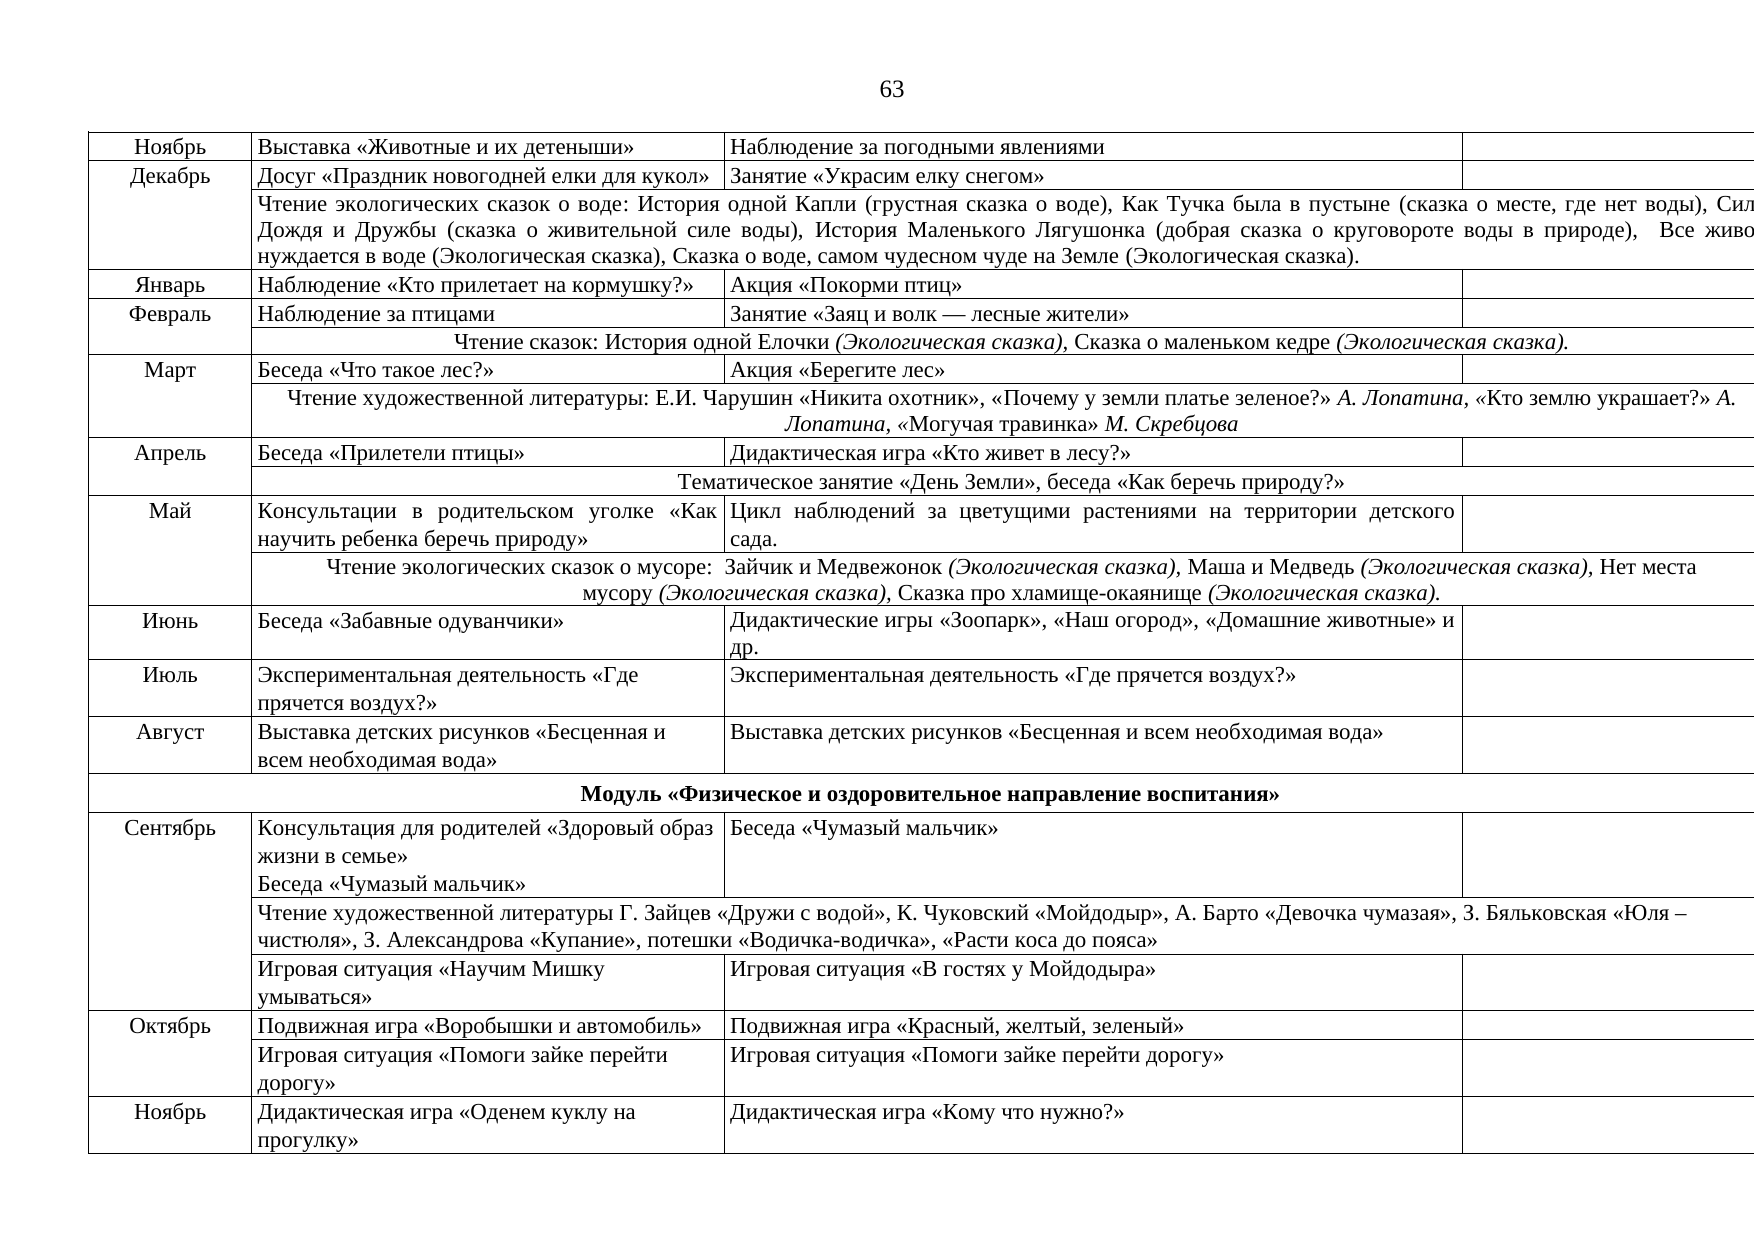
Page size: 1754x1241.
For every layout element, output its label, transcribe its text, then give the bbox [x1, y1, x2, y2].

table_cell [1463, 161, 1754, 189]
table_cell [1463, 355, 1754, 383]
table_cell Наблюдение «Кто прилетает на кормушку?» [252, 270, 724, 298]
table_cell Модуль «Физическое и оздоровительное направление воспитания» [89, 774, 1754, 812]
table_cell [1463, 496, 1754, 552]
table_cell Тематическое занятие «День Земли», беседа «Как беречь природу?» [252, 467, 1754, 495]
table_cell Январь [89, 270, 251, 298]
table_cell [1463, 438, 1754, 466]
table_cell Июль [89, 660, 251, 716]
table_cell Ноябрь [89, 133, 251, 160]
table_cell Дидактическая игра «Кто живет в лесу?» [725, 438, 1462, 466]
table_cell Акция «Покорми птиц» [725, 270, 1462, 298]
table_cell Дидактическая игра «Кому что нужно?» [725, 1097, 1462, 1153]
table_cell Акция «Берегите лес» [725, 355, 1462, 383]
table_cell [1463, 1097, 1754, 1153]
table_cell [1463, 606, 1754, 659]
table_cell Март [89, 355, 251, 437]
table_cell Досуг «Праздник новогодней елки для кукол» [252, 161, 724, 189]
table_cell [1463, 133, 1754, 160]
table_cell Экспериментальная деятельность «Где прячется воздух?» [725, 660, 1462, 716]
table_cell [1463, 813, 1754, 897]
table_cell Дидактическая игра «Оденем куклу на прогулку» [252, 1097, 724, 1153]
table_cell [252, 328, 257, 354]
table_cell [1463, 1040, 1754, 1096]
table_cell Консультации в родительском уголке «Как научить ребенка беречь природу» [252, 496, 724, 552]
table_cell Игровая ситуация «Научим Мишку умываться» [252, 955, 724, 1010]
table_cell Игровая ситуация «Помоги зайке перейти дорогу» [252, 1040, 724, 1096]
table_cell Сентябрь [89, 813, 251, 1010]
table_cell Выставка «Животные и их детеныши» [252, 133, 724, 160]
table_cell [1463, 717, 1754, 773]
table_cell Выставка детских рисунков «Бесценная и всем необходимая вода» [725, 717, 1462, 773]
table_cell Февраль [89, 299, 251, 354]
table_cell Беседа «Чумазый мальчик» [725, 813, 1462, 897]
table_cell Ноябрь [89, 1097, 251, 1153]
table_cell Беседа «Прилетели птицы» [252, 438, 724, 466]
table_cell Чтение художественной литературы Г. Зайцев «Дружи с водой», К. Чуковский «Мойдодыр», А. Барто «Девочка чумазая», З. Бяльковская «Юля – чистюля», З. Александрова «Купание», потешки «Водичка-водичка», «Расти коса до пояса» [252, 898, 1754, 953]
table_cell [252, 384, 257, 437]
table_cell Экспериментальная деятельность «Где прячется воздух?» [252, 660, 724, 716]
table_cell Игровая ситуация «В гостях у Мойдодыра» [725, 955, 1462, 1010]
table_cell Игровая ситуация «Помоги зайке перейти дорогу» [725, 1040, 1462, 1096]
table_cell Консультация для родителей «Здоровый образ жизни в семье» Беседа «Чумазый мальчик» [252, 813, 724, 897]
table_cell Дидактические игры «Зоопарк», «Наш огород», «Домашние животные» и др. [725, 606, 1462, 659]
table_cell Беседа «Что такое лес?» [252, 355, 724, 383]
table_cell Беседа «Забавные одуванчики» [252, 606, 724, 659]
table_cell Наблюдение за погодными явлениями [725, 133, 1462, 160]
table_cell Цикл наблюдений за цветущими растениями на территории детского сада. [725, 496, 1462, 552]
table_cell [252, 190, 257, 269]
table_cell Занятие «Украсим елку снегом» [725, 161, 1462, 189]
table_cell Август [89, 717, 251, 773]
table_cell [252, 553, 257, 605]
table_cell Май [89, 496, 251, 605]
table_cell [1463, 955, 1754, 1010]
table_cell Апрель [89, 438, 251, 495]
table_cell Выставка детских рисунков «Бесценная и всем необходимая вода» [252, 717, 724, 773]
table_cell Наблюдение за птицами [252, 299, 724, 327]
table_cell [1463, 660, 1754, 716]
table_cell Подвижная игра «Воробышки и автомобиль» [252, 1011, 724, 1039]
table_cell Декабрь [89, 161, 251, 269]
table_cell Подвижная игра «Красный, желтый, зеленый» [725, 1011, 1462, 1039]
table_cell Октябрь [89, 1011, 251, 1096]
table_cell [1463, 299, 1754, 327]
table_cell Июнь [89, 606, 251, 659]
table_cell [1463, 270, 1754, 298]
table_cell [1463, 1011, 1754, 1039]
table_cell Занятие «Заяц и волк — лесные жители» [725, 299, 1462, 327]
